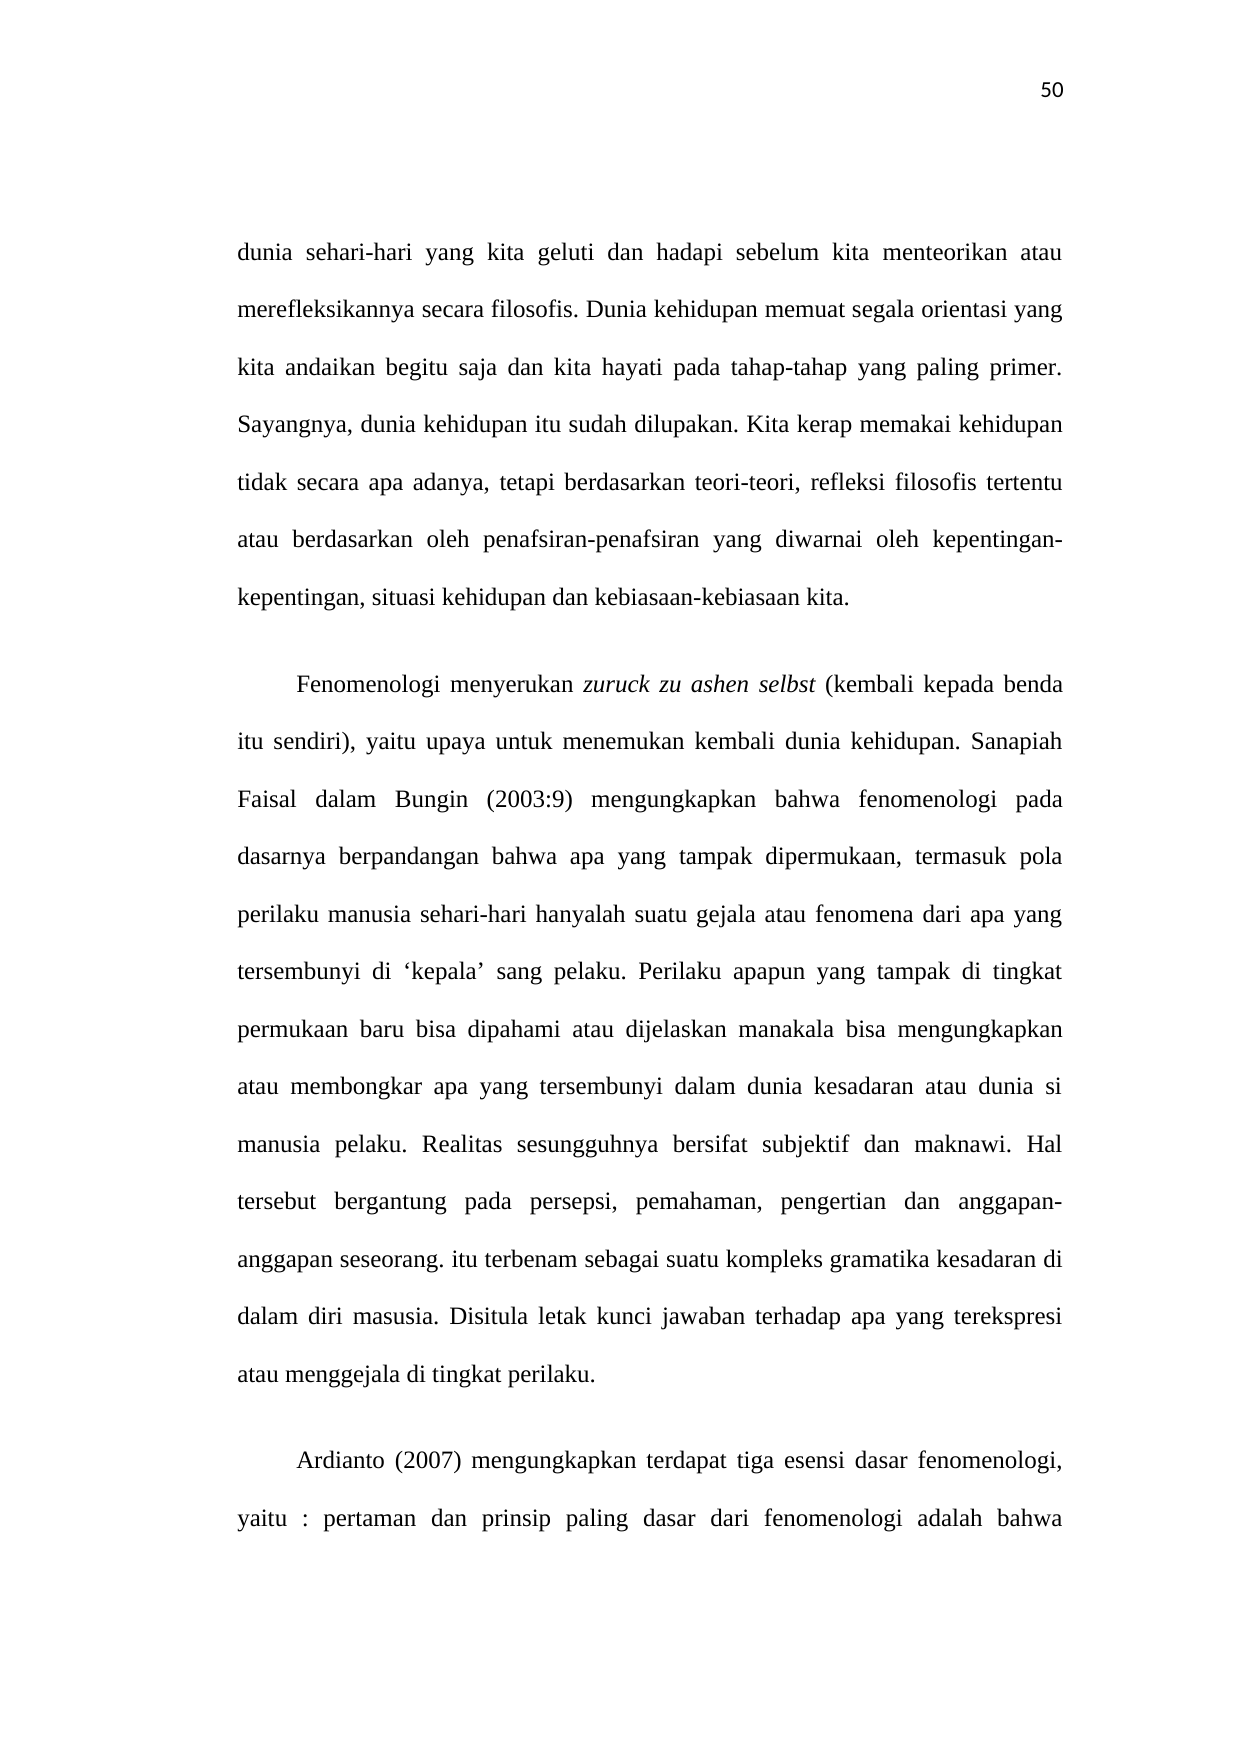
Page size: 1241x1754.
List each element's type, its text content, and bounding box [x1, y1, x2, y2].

text Fenomenologi menyerukan zuruck zu ashen selbst (kembali kepada benda itu sendiri), yaitu upaya untuk menemukan kembali dunia kehidupan. Sanapiah Faisal dalam Bungin (2003:9) mengungkapkan bahwa fenomenologi pada dasarnya berpandangan bahwa apa yang tampak dipermukaan, termasuk pola perilaku manusia sehari-hari hanyalah suatu gejala atau fenomena dari apa yang tersembunyi di ‘kepala’ sang pelaku. Perilaku apapun yang tampak di tingkat permukaan baru bisa dipahami atau dijelaskan manakala bisa mengungkapkan atau membongkar apa yang tersembunyi dalam dunia kesadaran atau dunia si manusia pelaku. Realitas sesungguhnya bersifat subjektif dan maknawi. Hal tersebut bergantung pada persepsi, pemahaman, pengertian dan anggapan-anggapan seseorang. itu terbenam sebagai suatu kompleks gramatika kesadaran di dalam diri masusia. Disitula letak kunci jawaban terhadap apa yang terekspresi atau menggejala di tingkat perilaku. [237, 669, 1063, 1387]
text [237, 1445, 1063, 1532]
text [237, 237, 1063, 611]
